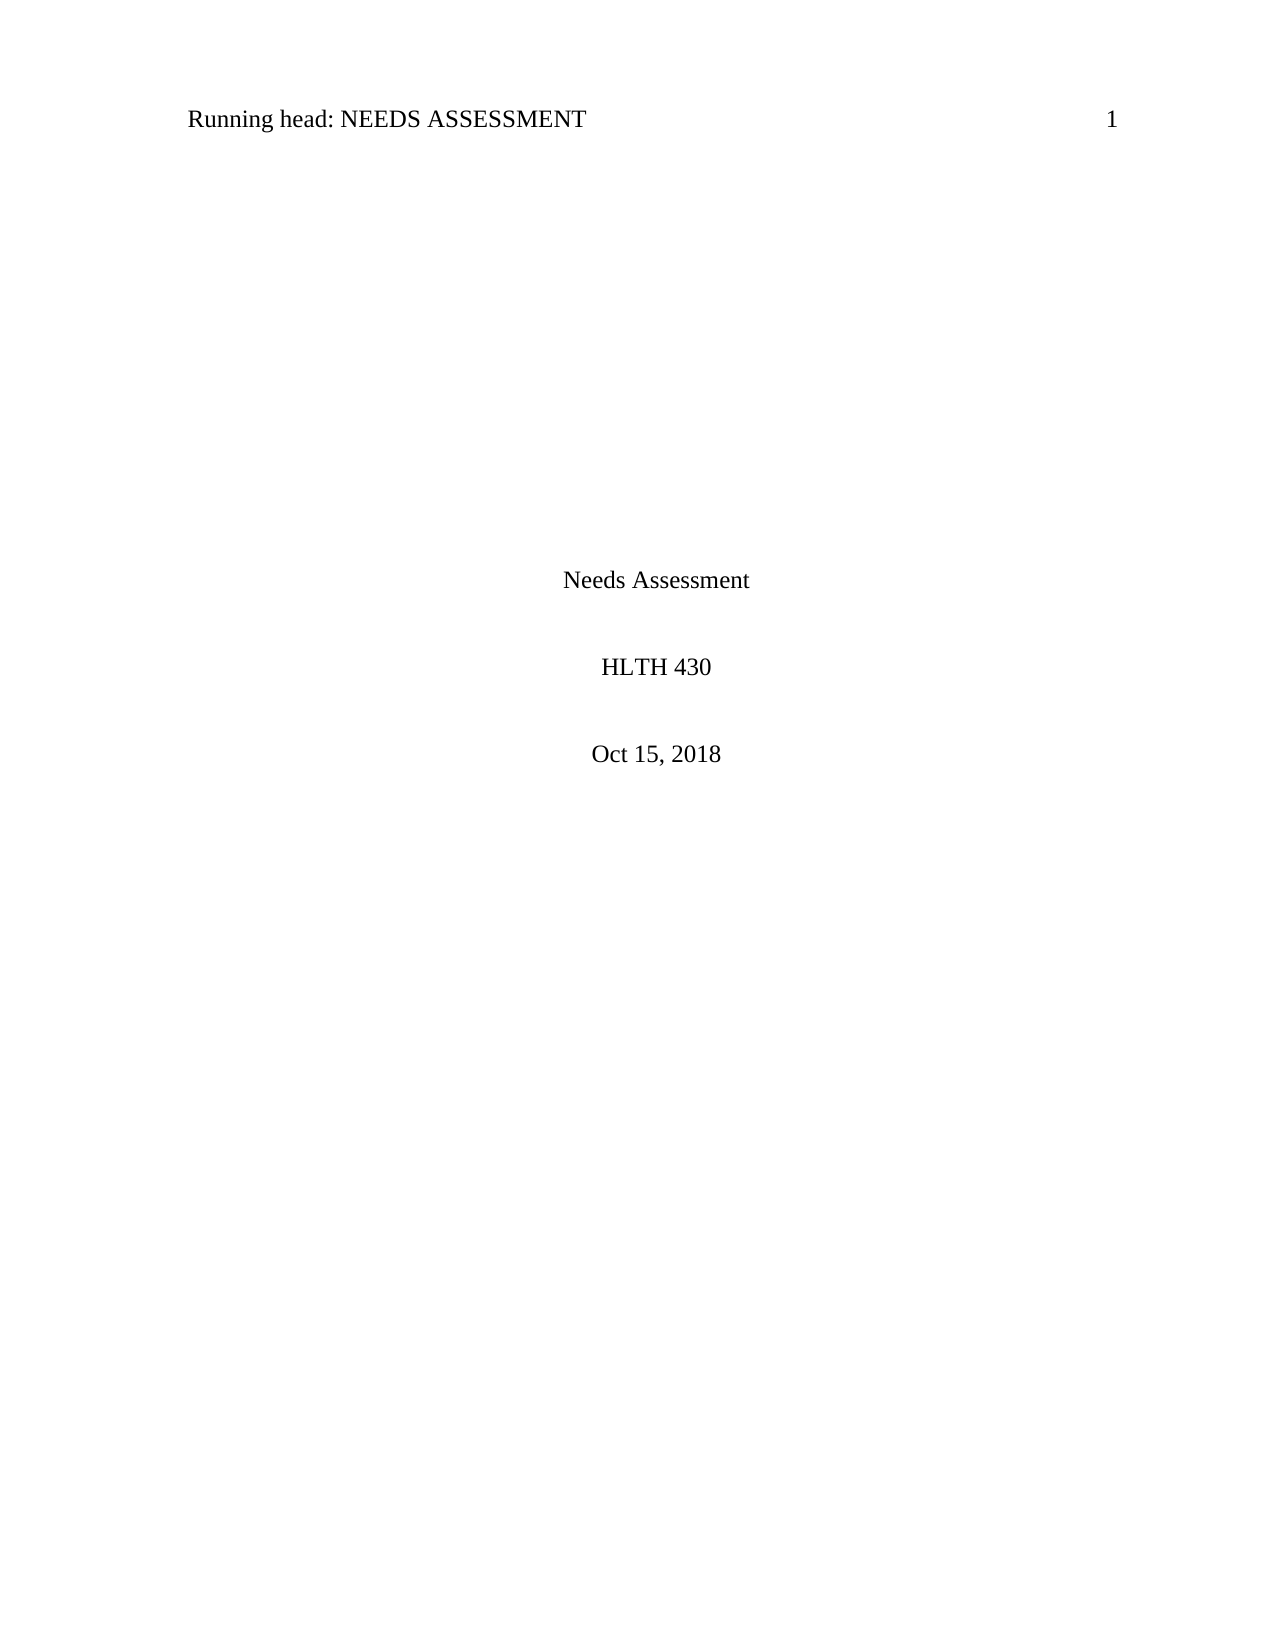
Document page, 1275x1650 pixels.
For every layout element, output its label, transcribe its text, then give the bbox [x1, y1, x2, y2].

text Oct 15, 2018 [187, 739, 1125, 768]
text HLTH 430 [187, 652, 1125, 681]
text Needs Assessment [187, 566, 1125, 594]
